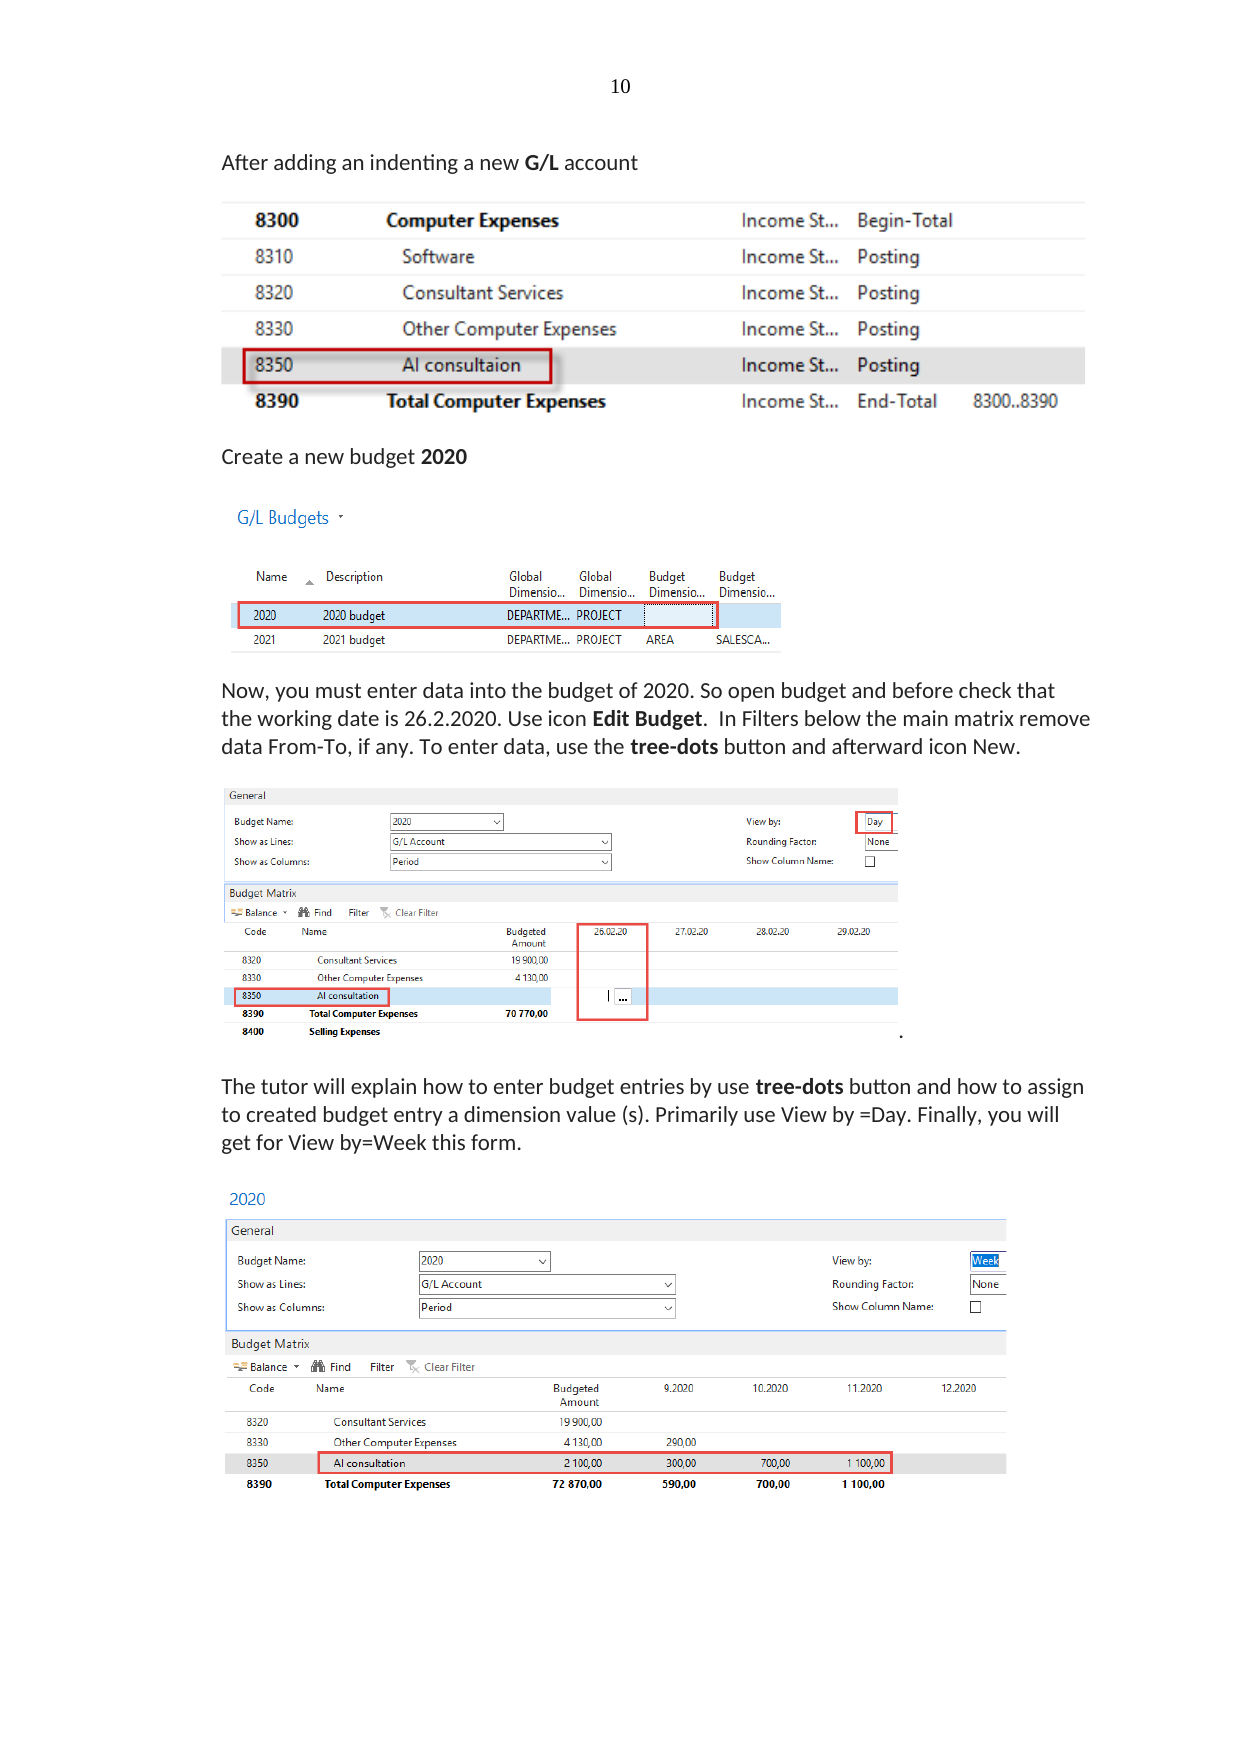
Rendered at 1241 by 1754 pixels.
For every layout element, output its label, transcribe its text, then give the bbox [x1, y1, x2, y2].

text After adding an indenting a new G/L account [221, 148, 1093, 176]
picture [221, 495, 781, 653]
text Create a new budget 2020 [148, 442, 1093, 470]
text Now, you must enter data into the budget of 2020. So open budget and before check that the working date is 26.2.2020. Use icon Edit Budget. In Filters below the main matrix remove data From-To, if any. To enter data, use the tree-dots button and afterward icon New. [221, 676, 1093, 760]
picture [221, 788, 898, 1039]
text The tutor will explain how to enter budget entries by use tree-dots button and how to assign to created budget entry a dimension value (s). Primarily use View by =Day. Finally, you will get for View by=Week this form. [221, 1072, 1093, 1156]
picture [221, 199, 1086, 419]
picture [221, 1184, 1007, 1491]
